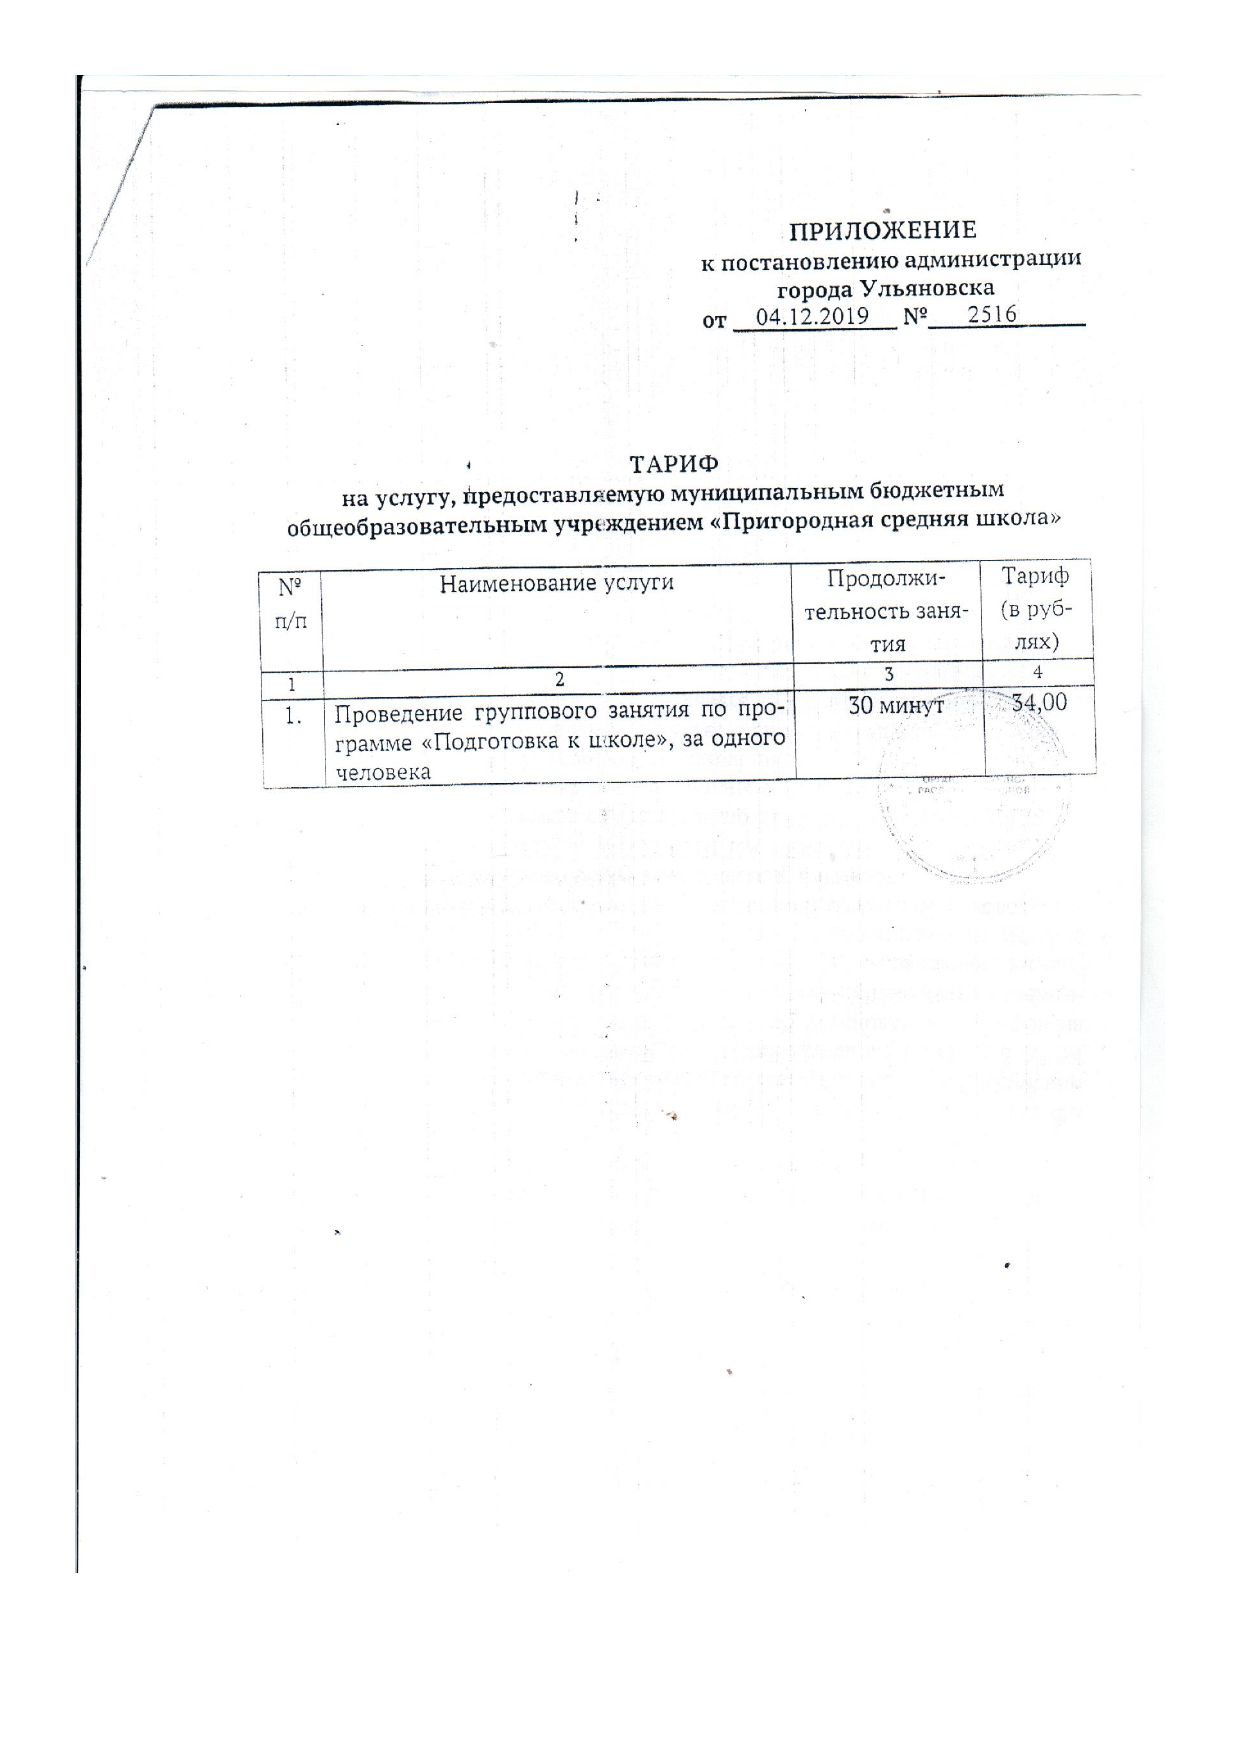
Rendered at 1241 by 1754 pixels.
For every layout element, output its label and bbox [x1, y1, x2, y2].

picture [75, 75, 1166, 1574]
